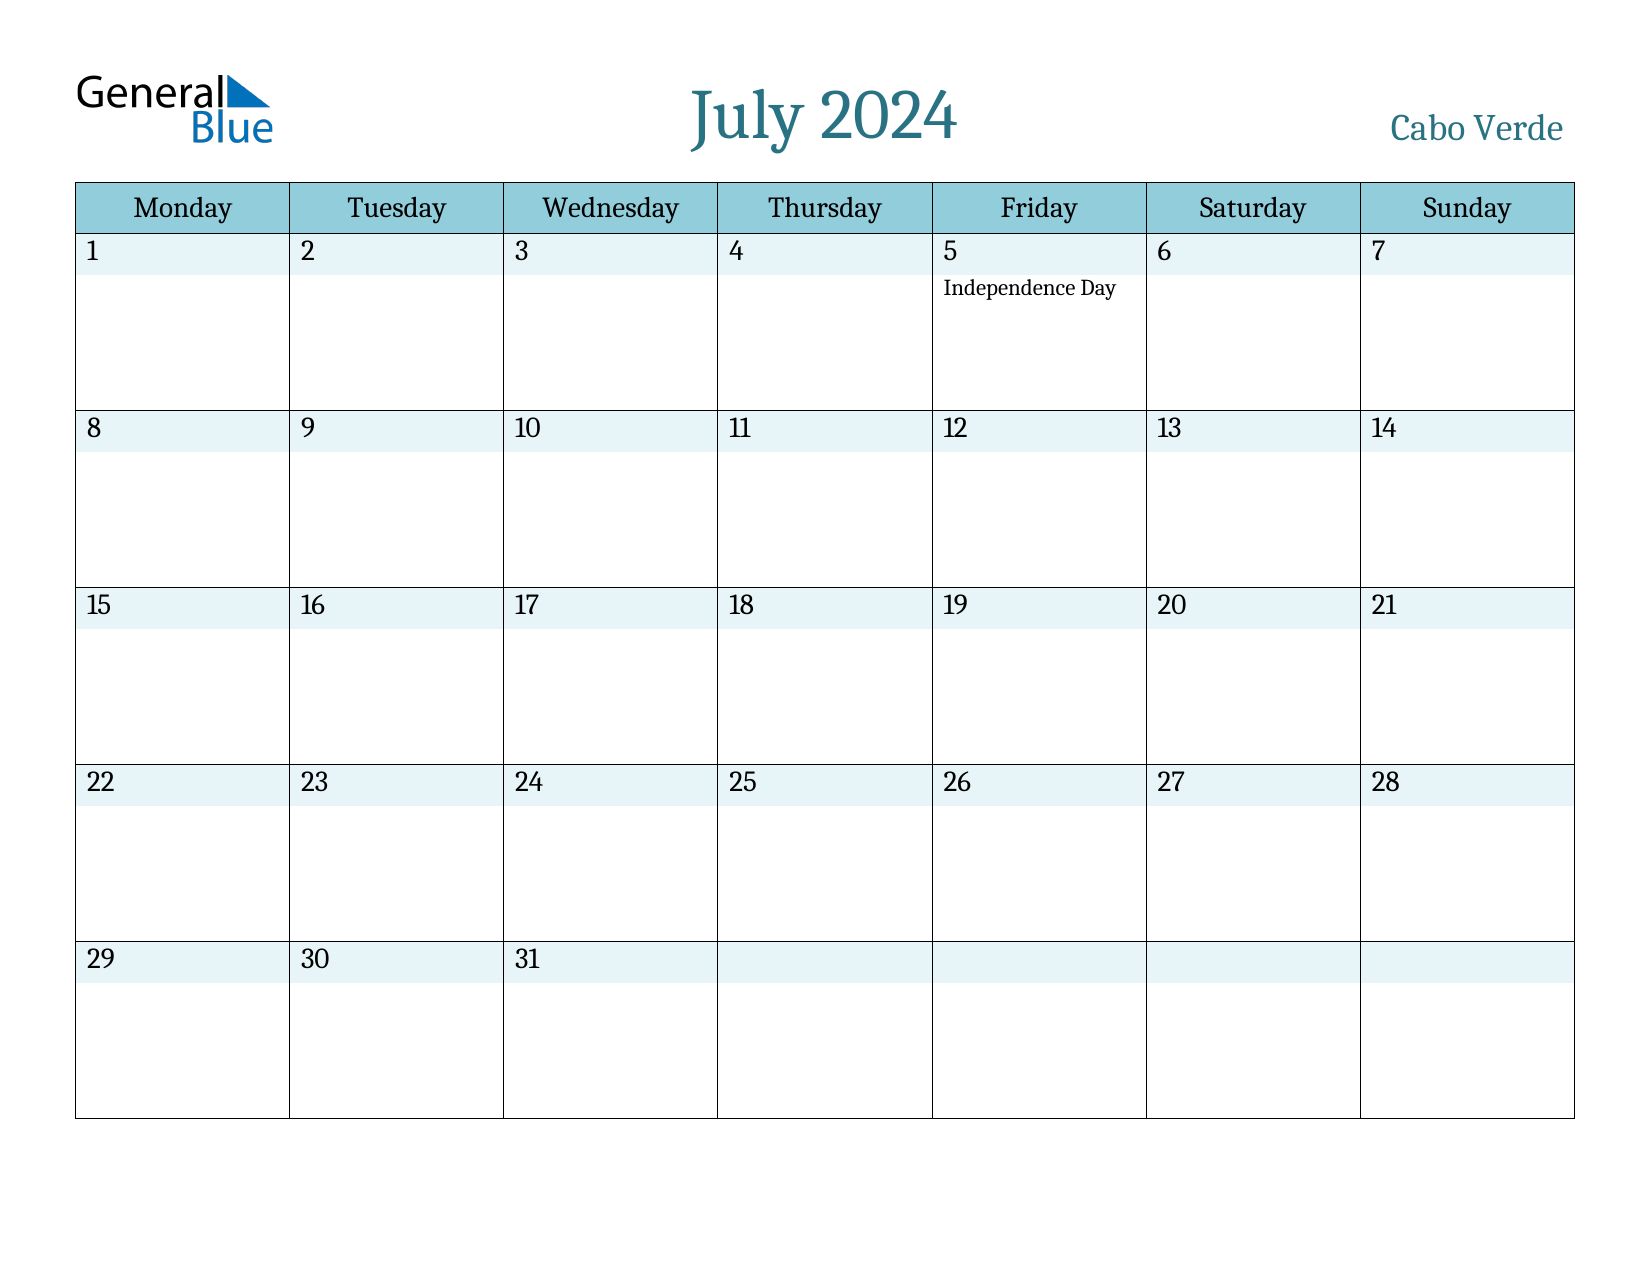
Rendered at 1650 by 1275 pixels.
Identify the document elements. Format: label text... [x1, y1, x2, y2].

table_cell [933, 983, 1146, 1118]
table_cell 21 [1361, 588, 1574, 629]
table_cell 24 [504, 765, 717, 806]
table_cell [290, 275, 503, 410]
table_cell Wednesday [504, 183, 717, 233]
table_cell [76, 806, 289, 941]
table_cell [1147, 942, 1360, 983]
table_cell [504, 806, 717, 941]
table_cell 28 [1361, 765, 1574, 806]
table_cell [76, 452, 289, 587]
table_cell 22 [76, 765, 289, 806]
table_cell 20 [1147, 588, 1360, 629]
table_cell [504, 629, 717, 764]
table_cell [1147, 452, 1360, 587]
table_cell 19 [933, 588, 1146, 629]
table_cell 29 [76, 942, 289, 983]
table_cell [76, 983, 289, 1118]
table_cell [718, 942, 932, 983]
table_cell 30 [290, 942, 503, 983]
table_cell [1361, 983, 1574, 1118]
table_cell [504, 452, 717, 587]
table_cell [76, 629, 289, 764]
table_cell [1147, 806, 1360, 941]
table_cell [718, 983, 932, 1118]
table_cell [1361, 806, 1574, 941]
table_cell [1361, 629, 1574, 764]
table_cell [76, 275, 289, 410]
table_cell 11 [718, 411, 932, 452]
table_cell 7 [1361, 234, 1574, 275]
table_cell Thursday [718, 183, 932, 233]
table_cell [1361, 452, 1574, 587]
table_cell Tuesday [290, 183, 503, 233]
table_cell [933, 629, 1146, 764]
table_cell 25 [718, 765, 932, 806]
table_cell [718, 806, 932, 941]
table_cell 3 [504, 234, 717, 275]
table_cell [1361, 942, 1574, 983]
table_cell [718, 452, 932, 587]
table_cell 27 [1147, 765, 1360, 806]
table_cell [290, 983, 503, 1118]
table_header [76, 75, 503, 182]
table_cell 8 [76, 411, 289, 452]
table_cell 5 [933, 234, 1146, 275]
table_cell 31 [504, 942, 717, 983]
table_cell [1147, 629, 1360, 764]
table_cell [504, 275, 717, 410]
table_cell 10 [504, 411, 717, 452]
table_cell [290, 806, 503, 941]
table_cell [933, 452, 1146, 587]
table_cell [933, 942, 1146, 983]
table_cell Monday [76, 183, 289, 233]
table_cell [1147, 275, 1360, 410]
table_cell 23 [290, 765, 503, 806]
table_cell 1 [76, 234, 289, 275]
table_cell [933, 806, 1146, 941]
table_cell 9 [290, 411, 503, 452]
table_cell [290, 629, 503, 764]
table_cell [718, 629, 932, 764]
table_cell 26 [933, 765, 1146, 806]
table_cell [1147, 983, 1360, 1118]
table_cell [290, 452, 503, 587]
table_cell [504, 983, 717, 1118]
table_cell 17 [504, 588, 717, 629]
table_cell 12 [933, 411, 1146, 452]
table_cell 14 [1361, 411, 1574, 452]
table_cell Friday [933, 183, 1146, 233]
table_cell Independence Day [933, 275, 1146, 410]
table_cell 16 [290, 588, 503, 629]
table_cell Sunday [1361, 183, 1574, 233]
table_header Cabo Verde [1146, 75, 1574, 182]
table_cell [1361, 275, 1574, 410]
table_cell Saturday [1147, 183, 1360, 233]
table_cell 2 [290, 234, 503, 275]
table_cell [718, 275, 932, 410]
table_cell 4 [718, 234, 932, 275]
table_cell 18 [718, 588, 932, 629]
picture [77, 75, 273, 143]
table_cell 13 [1147, 411, 1360, 452]
table_cell 15 [76, 588, 289, 629]
table_header July 2024 [504, 75, 1146, 182]
table_cell 6 [1147, 234, 1360, 275]
